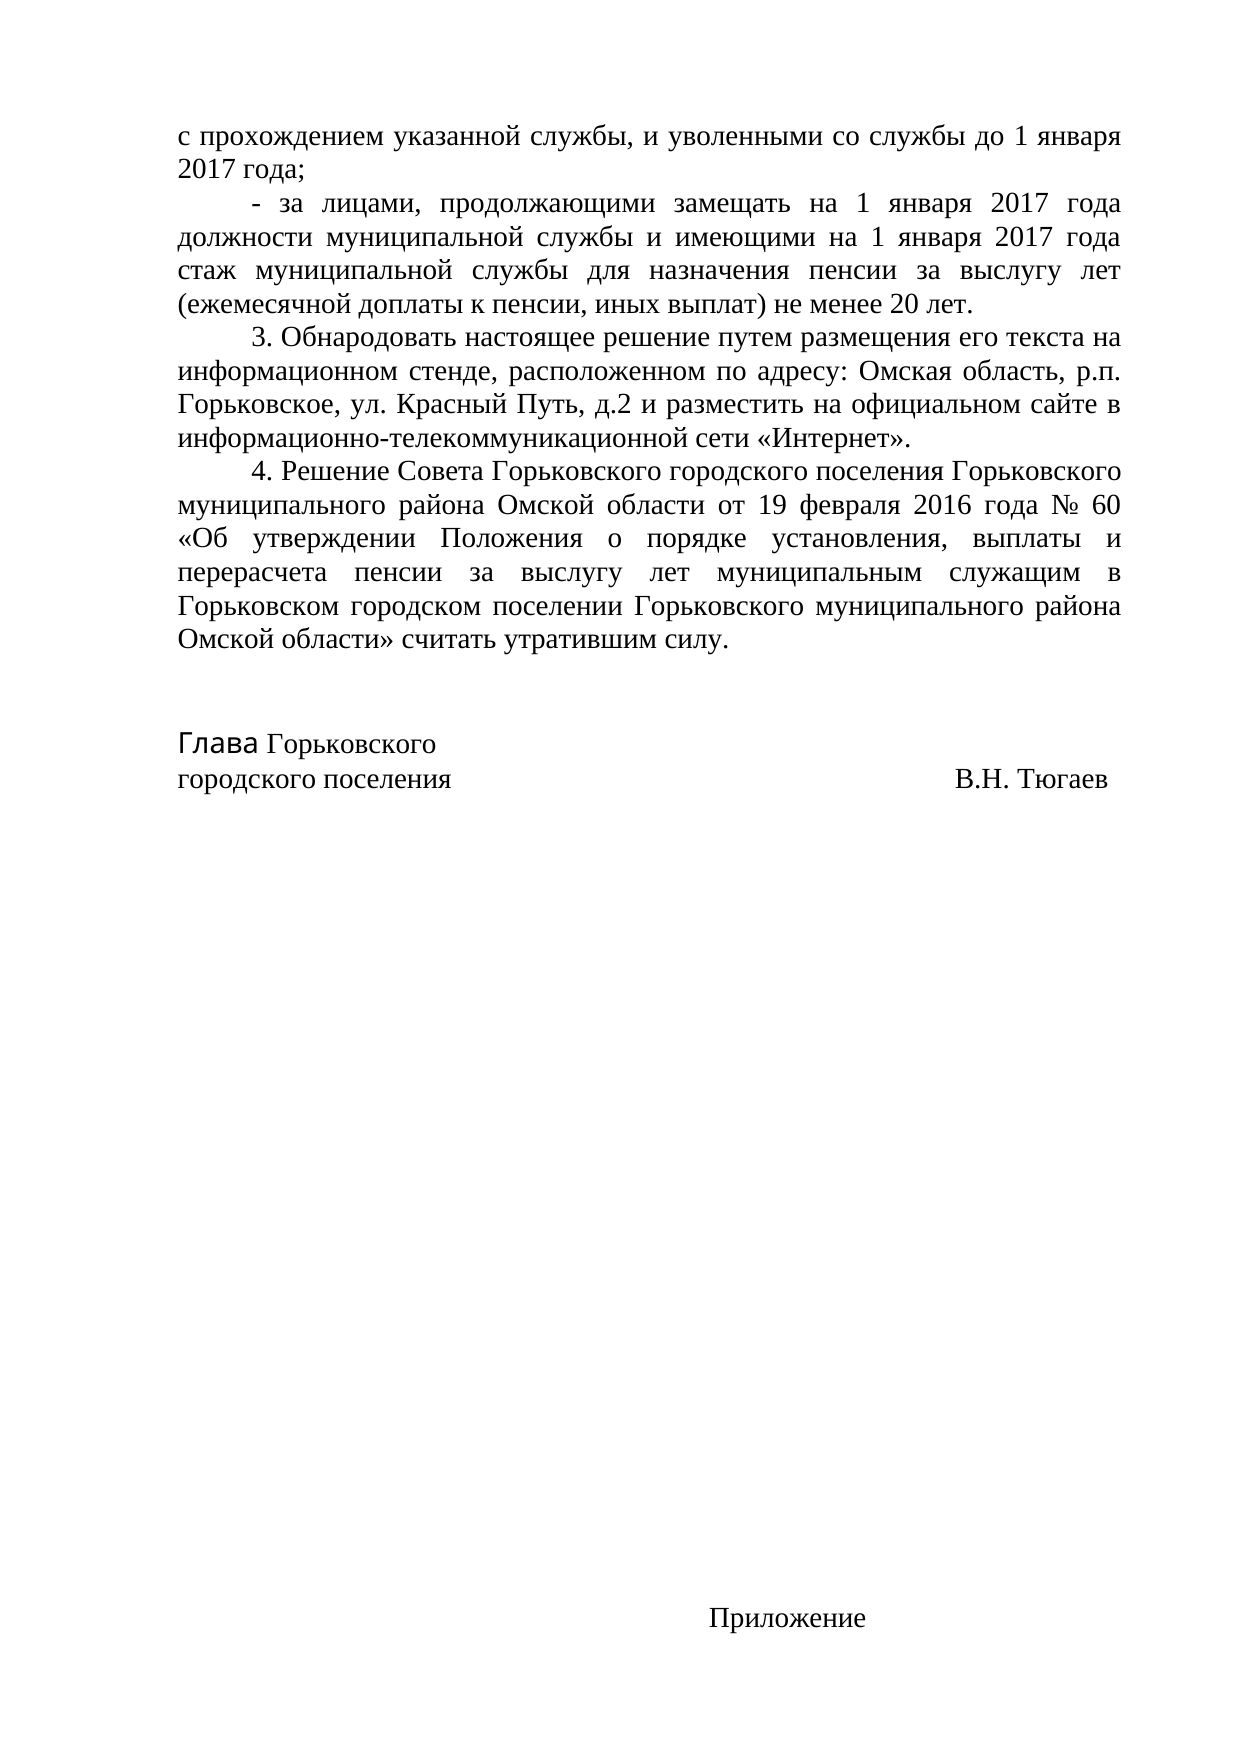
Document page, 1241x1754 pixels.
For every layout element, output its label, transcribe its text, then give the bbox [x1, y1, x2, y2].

text - за лицами, продолжающими замещать на 1 января 2017 года должности муниципальной службы и имеющими на 1 января 2017 года стаж муниципальной службы для назначения пенсии за выслугу лет (ежемесячной доплаты к пенсии, иных выплат) не менее 20 лет. [177, 185, 1122, 319]
text Приложение [709, 1600, 1122, 1634]
text Глава Горьковского [177, 722, 1122, 762]
text 3. Обнародовать настоящее решение путем размещения его текста на информационном стенде, расположенном по адресу: Омская область, р.п. Горьковское, ул. Красный Путь, д.2 и разместить на официальном сайте в информационно-телекоммуникационной сети «Интернет». [177, 319, 1122, 453]
text 4. Решение Совета Горьковского городского поселения Горьковского муниципального района Омской области от 19 февраля 2016 года № 60 «Об утверждении Положения о порядке установления, выплаты и перерасчета пенсии за выслугу лет муниципальным служащим в Горьковском городском поселении Горьковского муниципального района Омской области» считать утратившим силу. [177, 453, 1122, 655]
text городского поселения В.Н. Тюгаев [177, 762, 1122, 795]
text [177, 118, 1122, 185]
